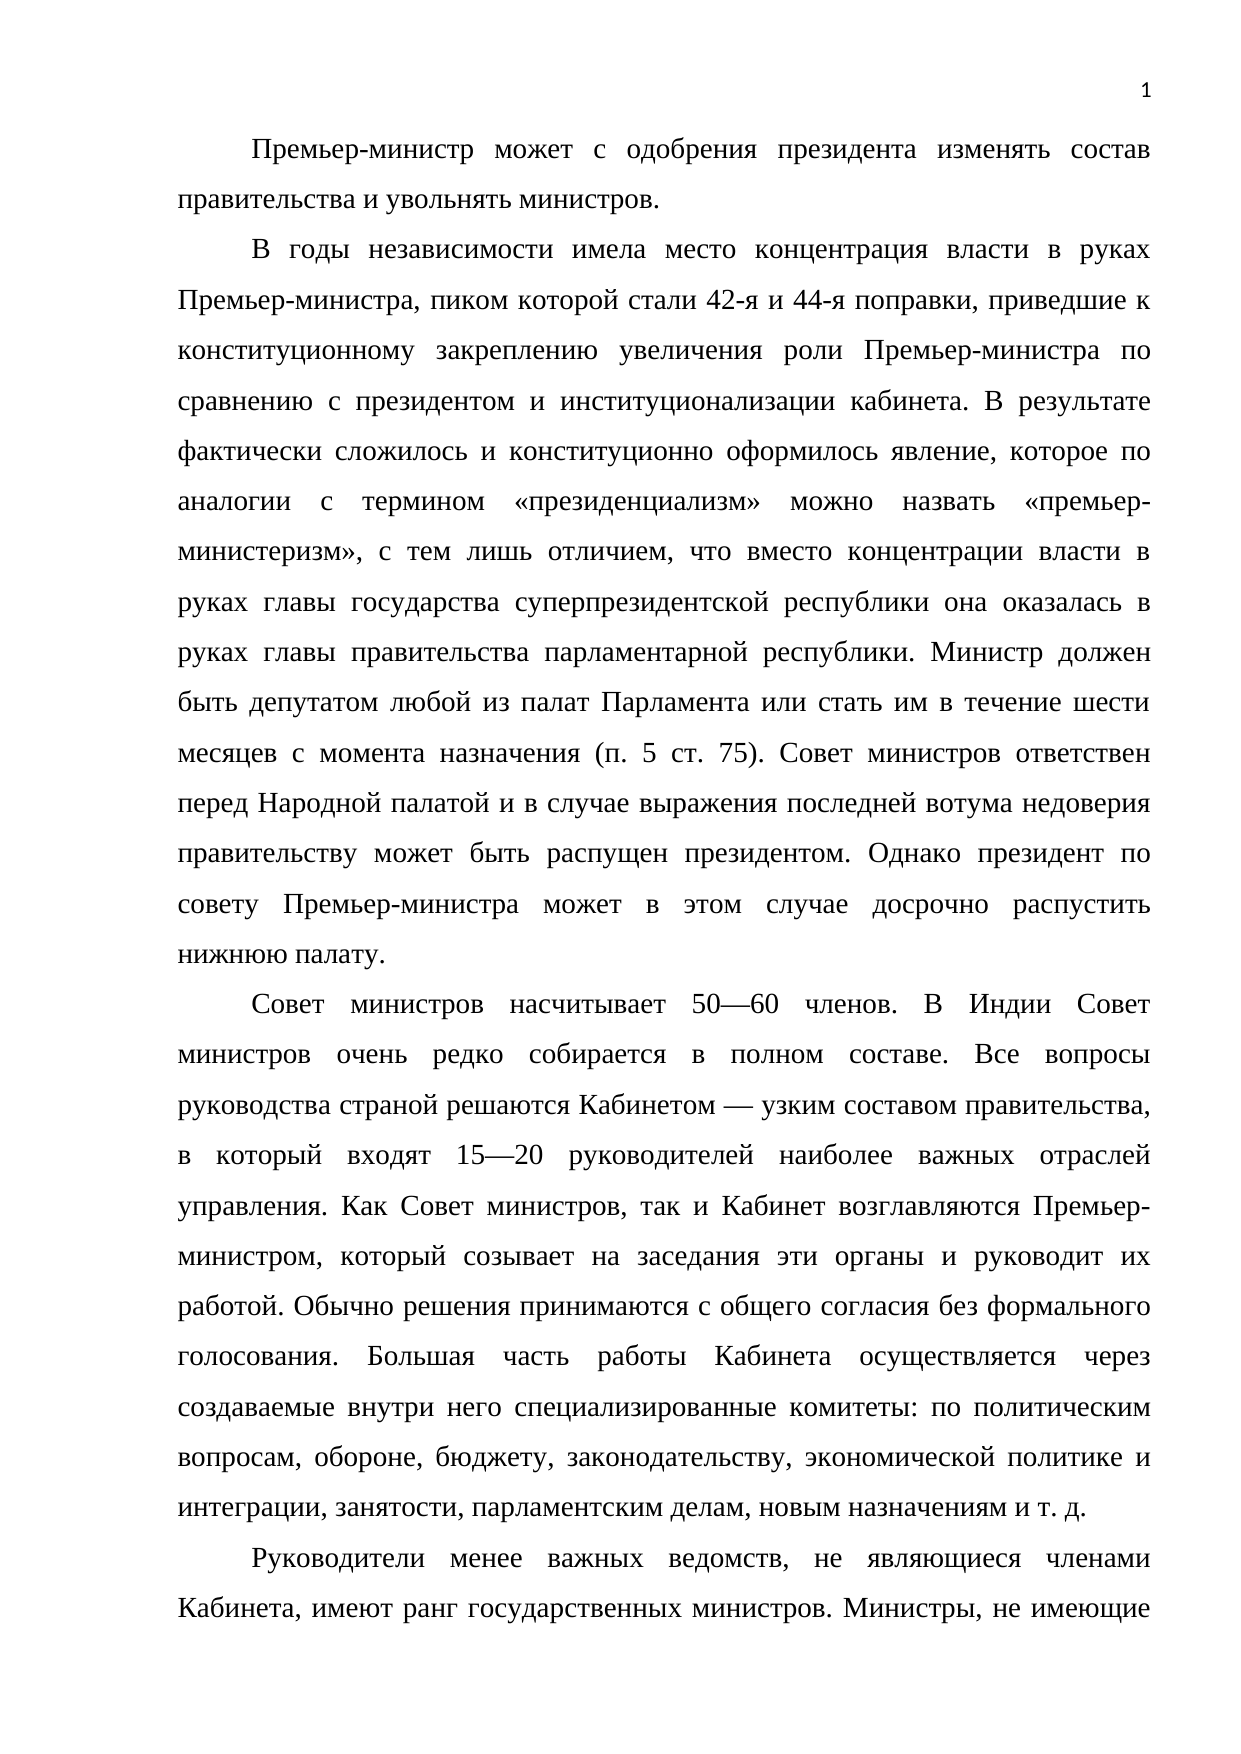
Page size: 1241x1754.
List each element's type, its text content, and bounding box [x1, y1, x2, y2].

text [177, 1540, 1152, 1624]
text Премьер-министр может с одобрения президента изменять состав правительства и увольнять министров. [177, 131, 1152, 215]
text В годы независимости имела место концентрация власти в руках Премьер-министра, пиком которой стали 42-я и 44-я поправки, приведшие к конституционному закреплению увеличения роли Премьер-министра по сравнению с президентом и институционализации кабинета. В результате фактически сложилось и конституционно оформилось явление, которое по аналогии с термином «президенциализм» можно назвать «премьер-министеризм», с тем лишь отличием, что вместо концентрации власти в руках главы государства суперпрезидентской республики она оказалась в руках главы правительства парламентарной республики. Министр должен быть депутатом любой из палат Парламента или стать им в течение шести месяцев с момента назначения (п. 5 ст. 75). Совет министров ответствен перед Народной палатой и в случае выражения последней вотума недоверия правительству может быть распущен президентом. Однако президент по совету Премьер-министра может в этом случае досрочно распустить нижнюю палату. [177, 232, 1152, 969]
text Совет министров насчитывает 50—60 членов. В Индии Совет министров очень редко собирается в полном составе. Все вопросы руководства страной решаются Кабинетом — узким составом правительства, в который входят 15—20 руководителей наиболее важных отраслей управления. Как Совет министров, так и Кабинет возглавляются Премьер-министром, который созывает на заседания эти органы и руководит их работой. Обычно решения принимаются с общего согласия без формального голосования. Большая часть работы Кабинета осуществляется через создаваемые внутри него специализированные комитеты: по политическим вопросам, обороне, бюджету, законодательству, экономической политике и интеграции, занятости, парламентским делам, новым назначениям и т. д. [177, 986, 1152, 1523]
